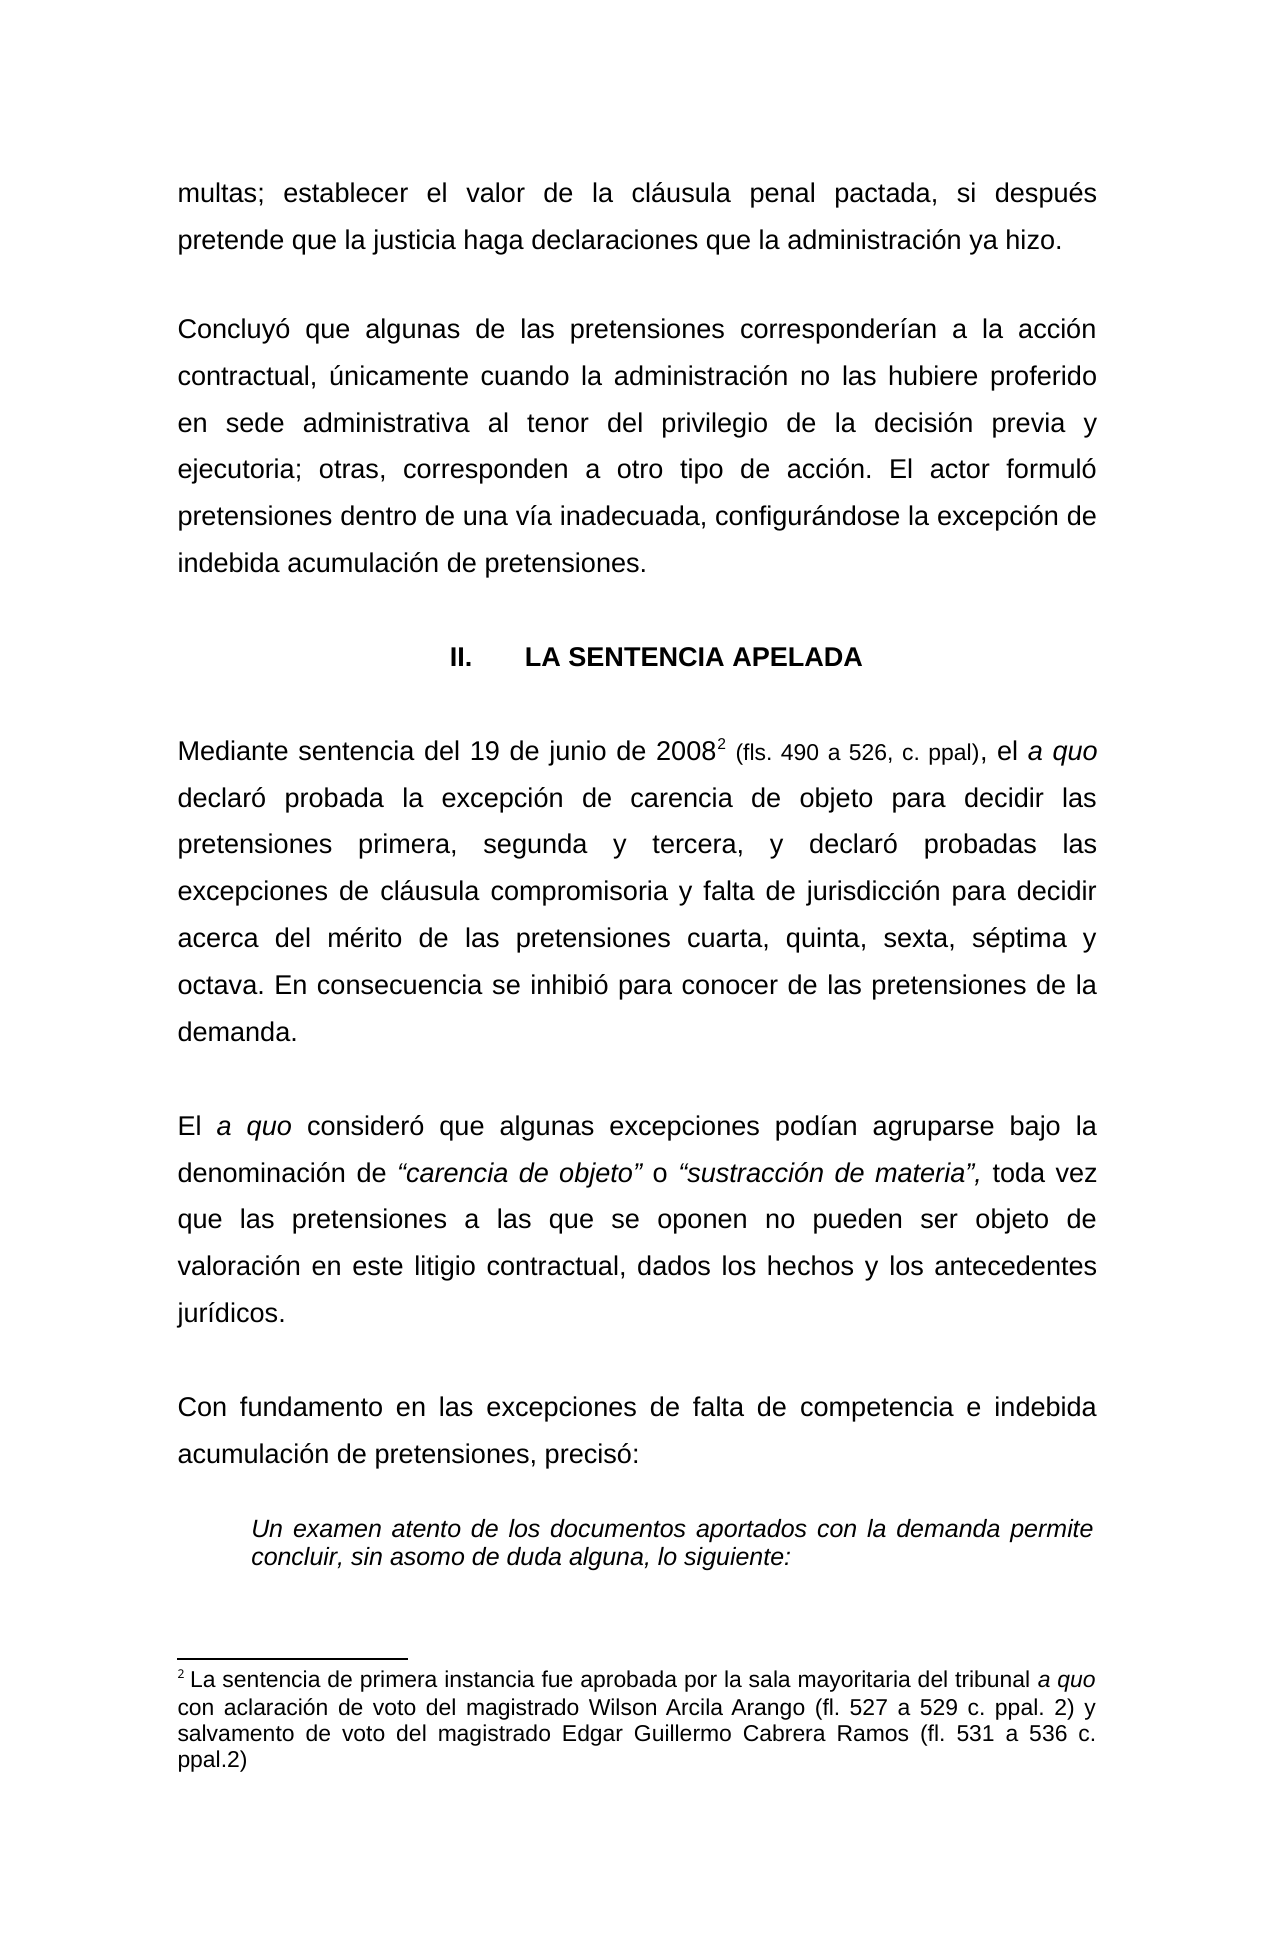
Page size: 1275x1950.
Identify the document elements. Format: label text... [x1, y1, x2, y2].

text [177, 177, 1098, 255]
text Mediante sentencia del 19 de junio de 2008 (fls. 490 a 526, c. ppal), el a quo declaró probada la excepción de carencia de objeto para decidir las pretensiones primera, segunda y tercera, y declaró probadas las excepciones de cláusula compromisoria y falta de jurisdicción para decidir acerca del mérito de las pretensiones cuarta, quinta, sexta, séptima y octava. En consecuencia se inhibió para conocer de las pretensiones de la demanda. [177, 735, 1098, 1047]
text Con fundamento en las excepciones de falta de competencia e indebida acumulación de pretensiones, precisó: [177, 1391, 1098, 1469]
text El a quo consideró que algunas excepciones podían agruparse bajo la denominación de “carencia de objeto” o “sustracción de materia”, toda vez que las pretensiones a las que se oponen no pueden ser objeto de valoración en este litigio contractual, dados los hechos y los antecedentes jurídicos. [177, 1110, 1098, 1328]
list LA SENTENCIA APELADA [215, 641, 1098, 672]
text Concluyó que algunas de las pretensiones corresponderían a la acción contractual, únicamente cuando la administración no las hubiere proferido en sede administrativa al tenor del privilegio de la decisión previa y ejecutoria; otras, corresponden a otro tipo de acción. El actor formuló pretensiones dentro de una vía inadecuada, configurándose la excepción de indebida acumulación de pretensiones. [177, 313, 1098, 578]
text Un examen atento de los documentos aportados con la demanda permite concluir, sin asomo de duda alguna, lo siguiente: [251, 1513, 1098, 1571]
